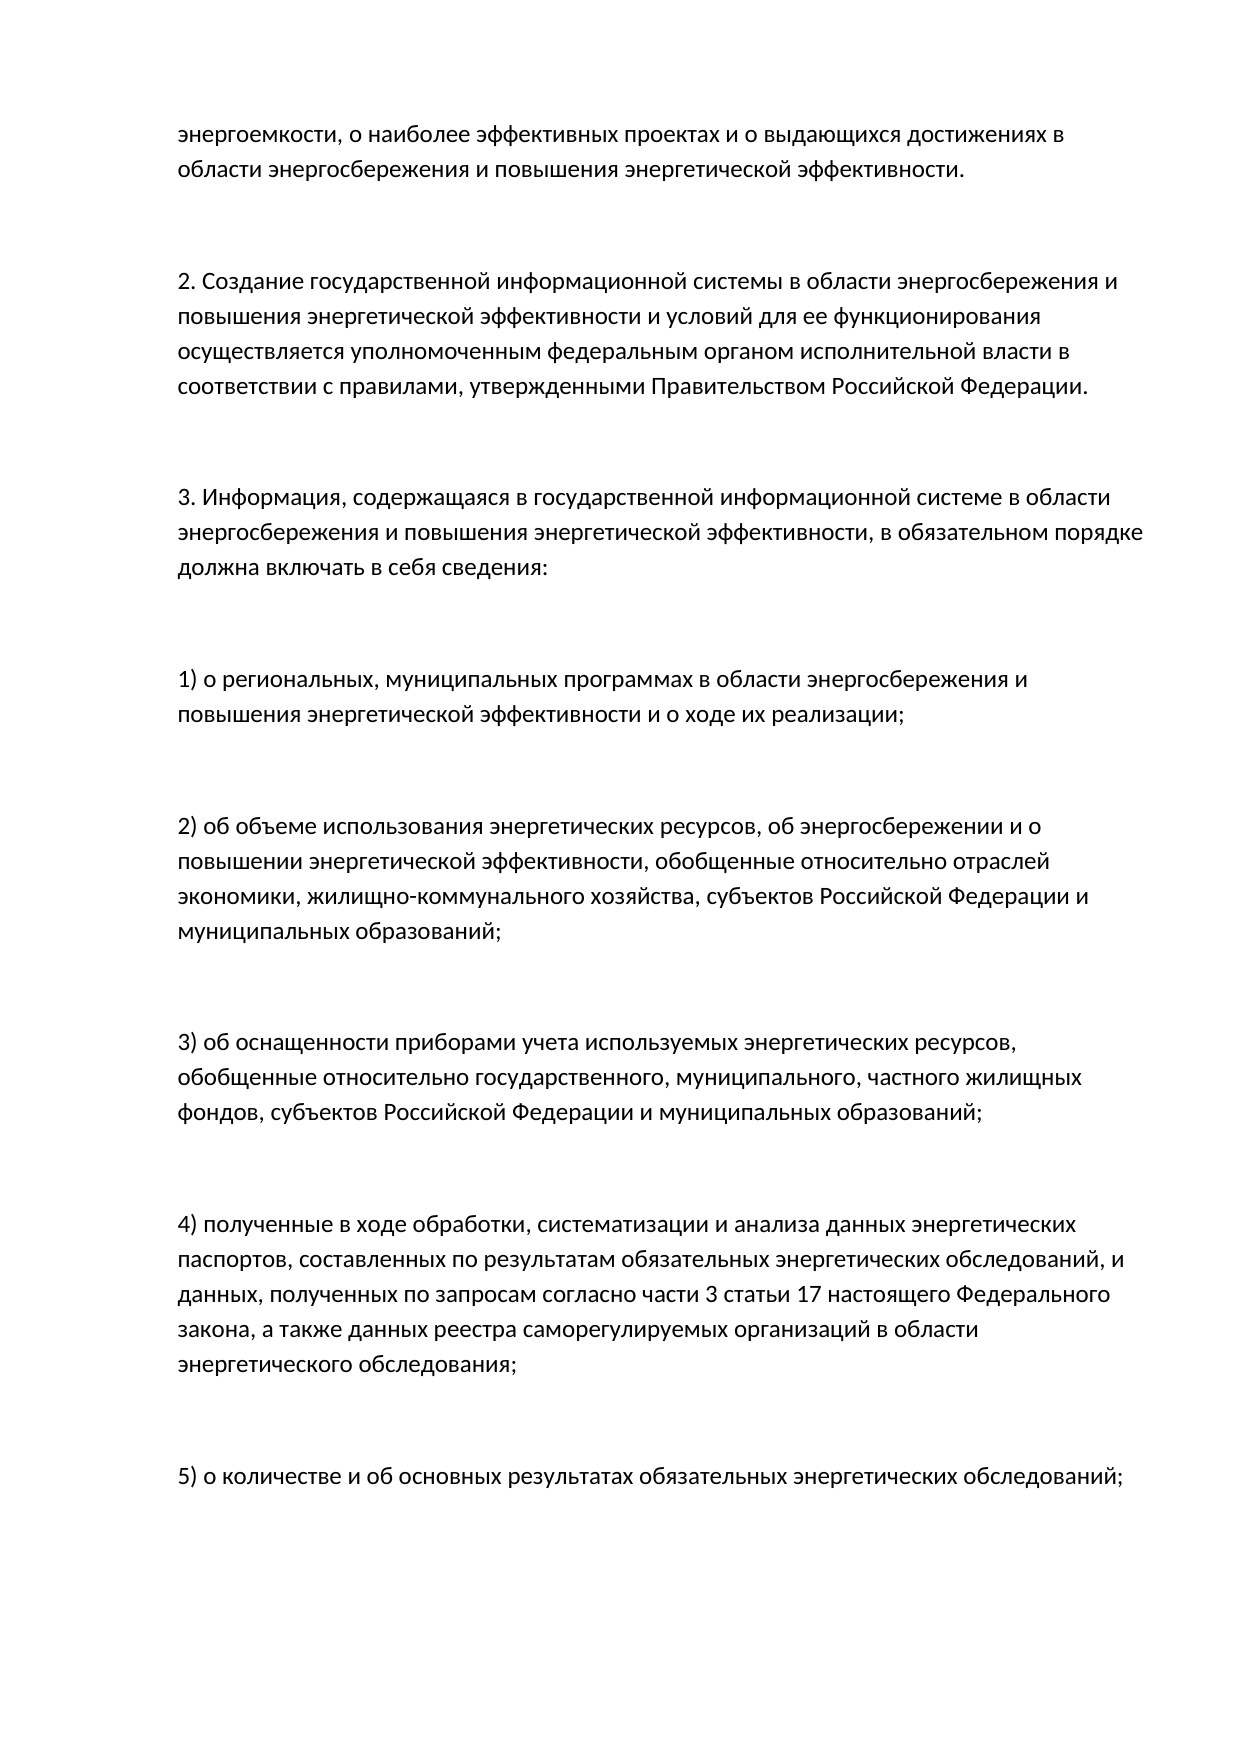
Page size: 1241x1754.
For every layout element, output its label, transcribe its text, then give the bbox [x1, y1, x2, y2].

text 4) полученные в ходе обработки, систематизации и анализа данных энергетических паспортов, составленных по результатам обязательных энергетических обследований, и данных, полученных по запросам согласно части 3 статьи 17 настоящего Федерального закона, а также данных реестра саморегулируемых организаций в области энергетического обследования; [177, 1208, 1152, 1379]
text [177, 118, 1152, 184]
text 2) об объеме использования энергетических ресурсов, об энергосбережении и о повышении энергетической эффективности, обобщенные относительно отраслей экономики, жилищно-коммунального хозяйства, субъектов Российской Федерации и муниципальных образований; [177, 810, 1152, 945]
text 3) об оснащенности приборами учета используемых энергетических ресурсов, обобщенные относительно государственного, муниципального, частного жилищных фондов, субъектов Российской Федерации и муниципальных образований; [177, 1026, 1152, 1127]
text 3. Информация, содержащаяся в государственной информационной системе в области энергосбережения и повышения энергетической эффективности, в обязательном порядке должна включать в себя сведения: [177, 481, 1152, 582]
text 1) о региональных, муниципальных программах в области энергосбережения и повышения энергетической эффективности и о ходе их реализации; [177, 663, 1152, 729]
text 2. Создание государственной информационной системы в области энергосбережения и повышения энергетической эффективности и условий для ее функционирования осуществляется уполномоченным федеральным органом исполнительной власти в соответствии с правилами, утвержденными Правительством Российской Федерации. [177, 265, 1152, 400]
text 5) о количестве и об основных результатах обязательных энергетических обследований; [177, 1460, 1152, 1490]
